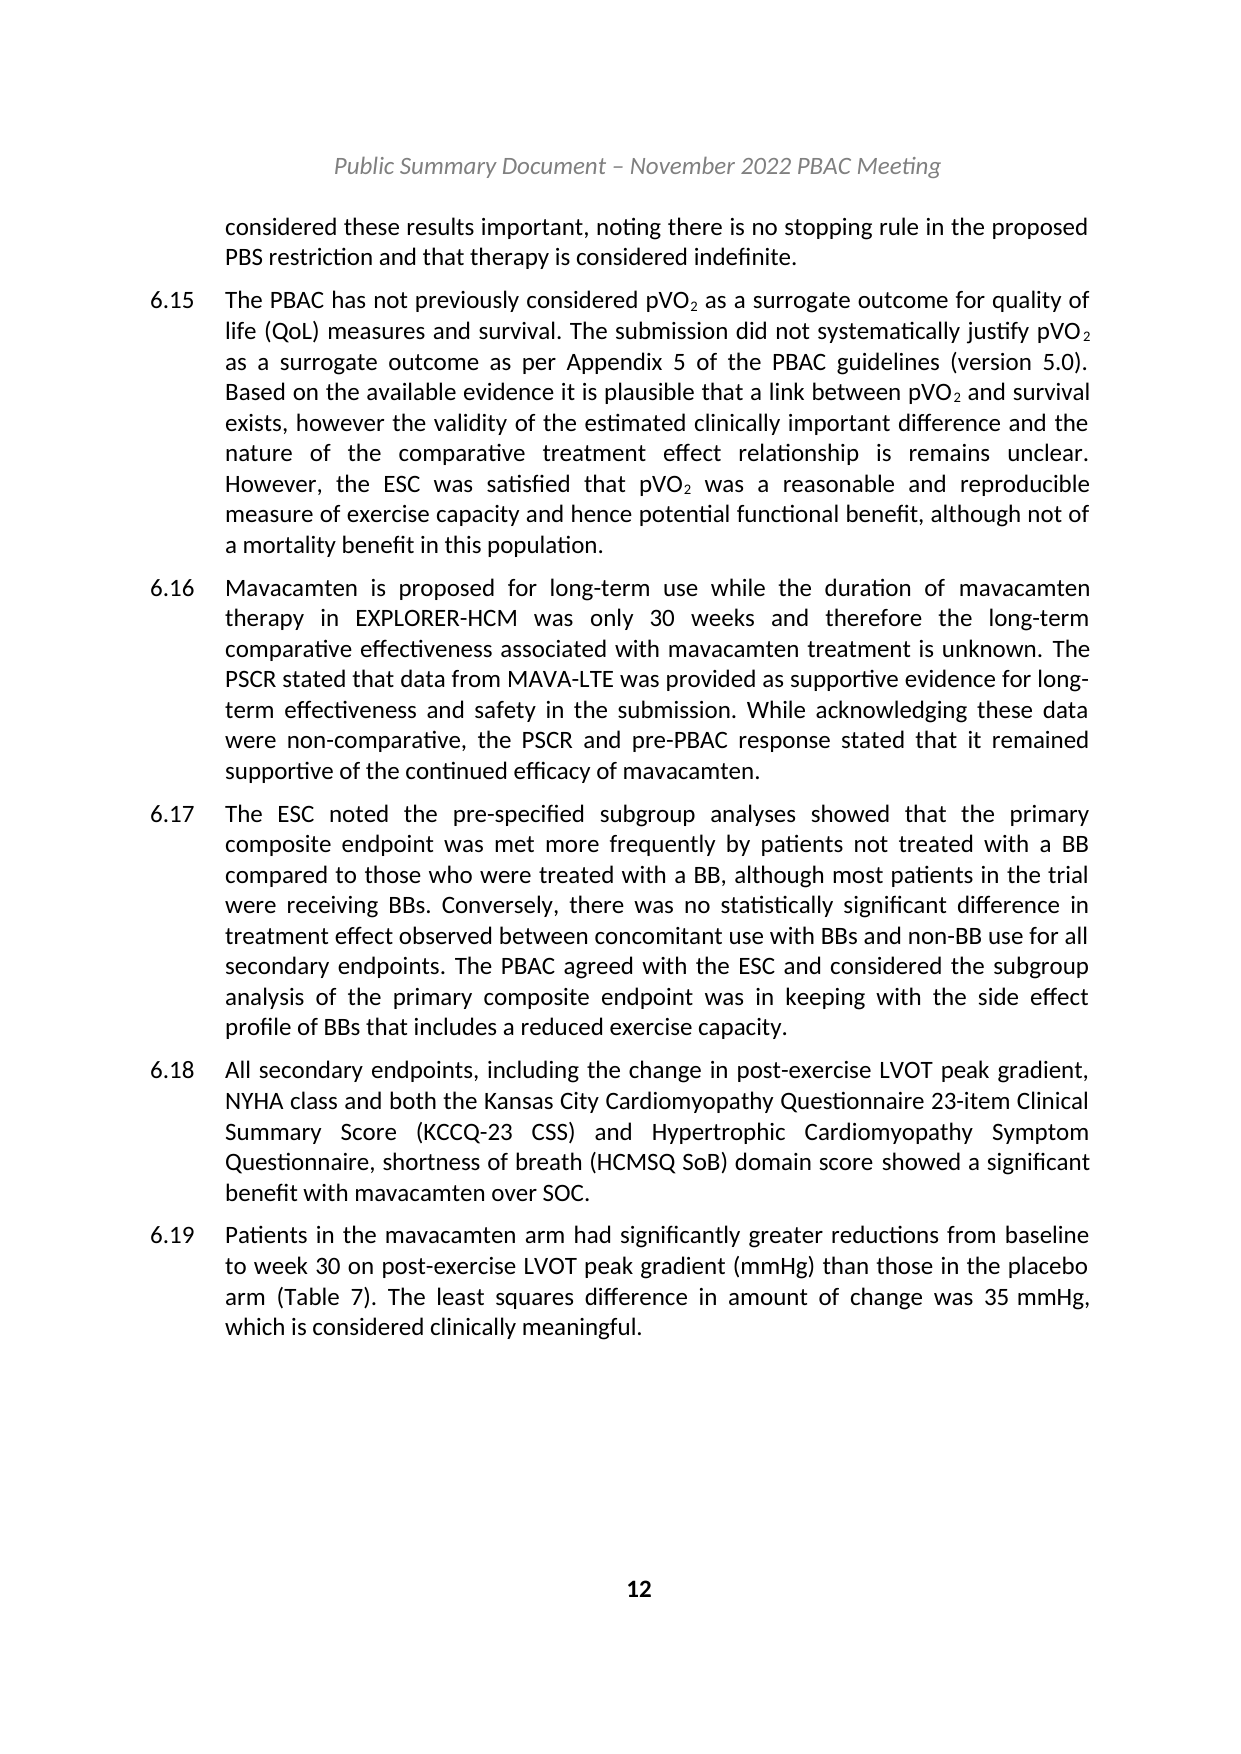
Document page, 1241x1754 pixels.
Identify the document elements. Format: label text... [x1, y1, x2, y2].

text All secondary endpoints, including the change in post-exercise LVOT peak gradient, NYHA class and both the Kansas City Cardiomyopathy Questionnaire 23-item Clinical Summary Score (KCCQ-23 CSS) and Hypertrophic Cardiomyopathy Symptom Questionnaire, shortness of breath (HCMSQ SoB) domain score showed a significant benefit with mavacamten over SOC. [150, 1054, 1090, 1207]
text The PBAC has not previously considered pVO2 as a surrogate outcome for quality of life (QoL) measures and survival. The submission did not systematically justify pVO2 as a surrogate outcome as per Appendix 5 of the PBAC guidelines (version 5.0). Based on the available evidence it is plausible that a link between pVO2 and survival exists, however the validity of the estimated clinically important difference and the nature of the comparative treatment effect relationship is remains unclear. However, the ESC was satisfied that pVO2 was a reasonable and reproducible measure of exercise capacity and hence potential functional benefit, although not of a mortality benefit in this population. [150, 284, 1090, 559]
text The ESC noted the pre-specified subgroup analyses showed that the primary composite endpoint was met more frequently by patients not treated with a BB compared to those who were treated with a BB, although most patients in the trial were receiving BBs. Conversely, there was no statistically significant difference in treatment effect observed between concomitant use with BBs and non-BB use for all secondary endpoints. The PBAC agreed with the ESC and considered the subgroup analysis of the primary composite endpoint was in keeping with the side effect profile of BBs that includes a reduced exercise capacity. [150, 798, 1090, 1042]
text Mavacamten is proposed for long-term use while the duration of mavacamten therapy in EXPLORER-HCM was only 30 weeks and therefore the long-term comparative effectiveness associated with mavacamten treatment is unknown. The PSCR stated that data from MAVA-LTE was provided as supportive evidence for long-term effectiveness and safety in the submission. While acknowledging these data were non-comparative, the PSCR and pre-PBAC response stated that it remained supportive of the continued efficacy of mavacamten. [150, 572, 1090, 785]
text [150, 211, 1090, 272]
text Patients in the mavacamten arm had significantly greater reductions from baseline to week 30 on post-exercise LVOT peak gradient (mmHg) than those in the placebo arm (Table 7). The least squares difference in amount of change was 35 mmHg, which is considered clinically meaningful. [150, 1220, 1090, 1342]
